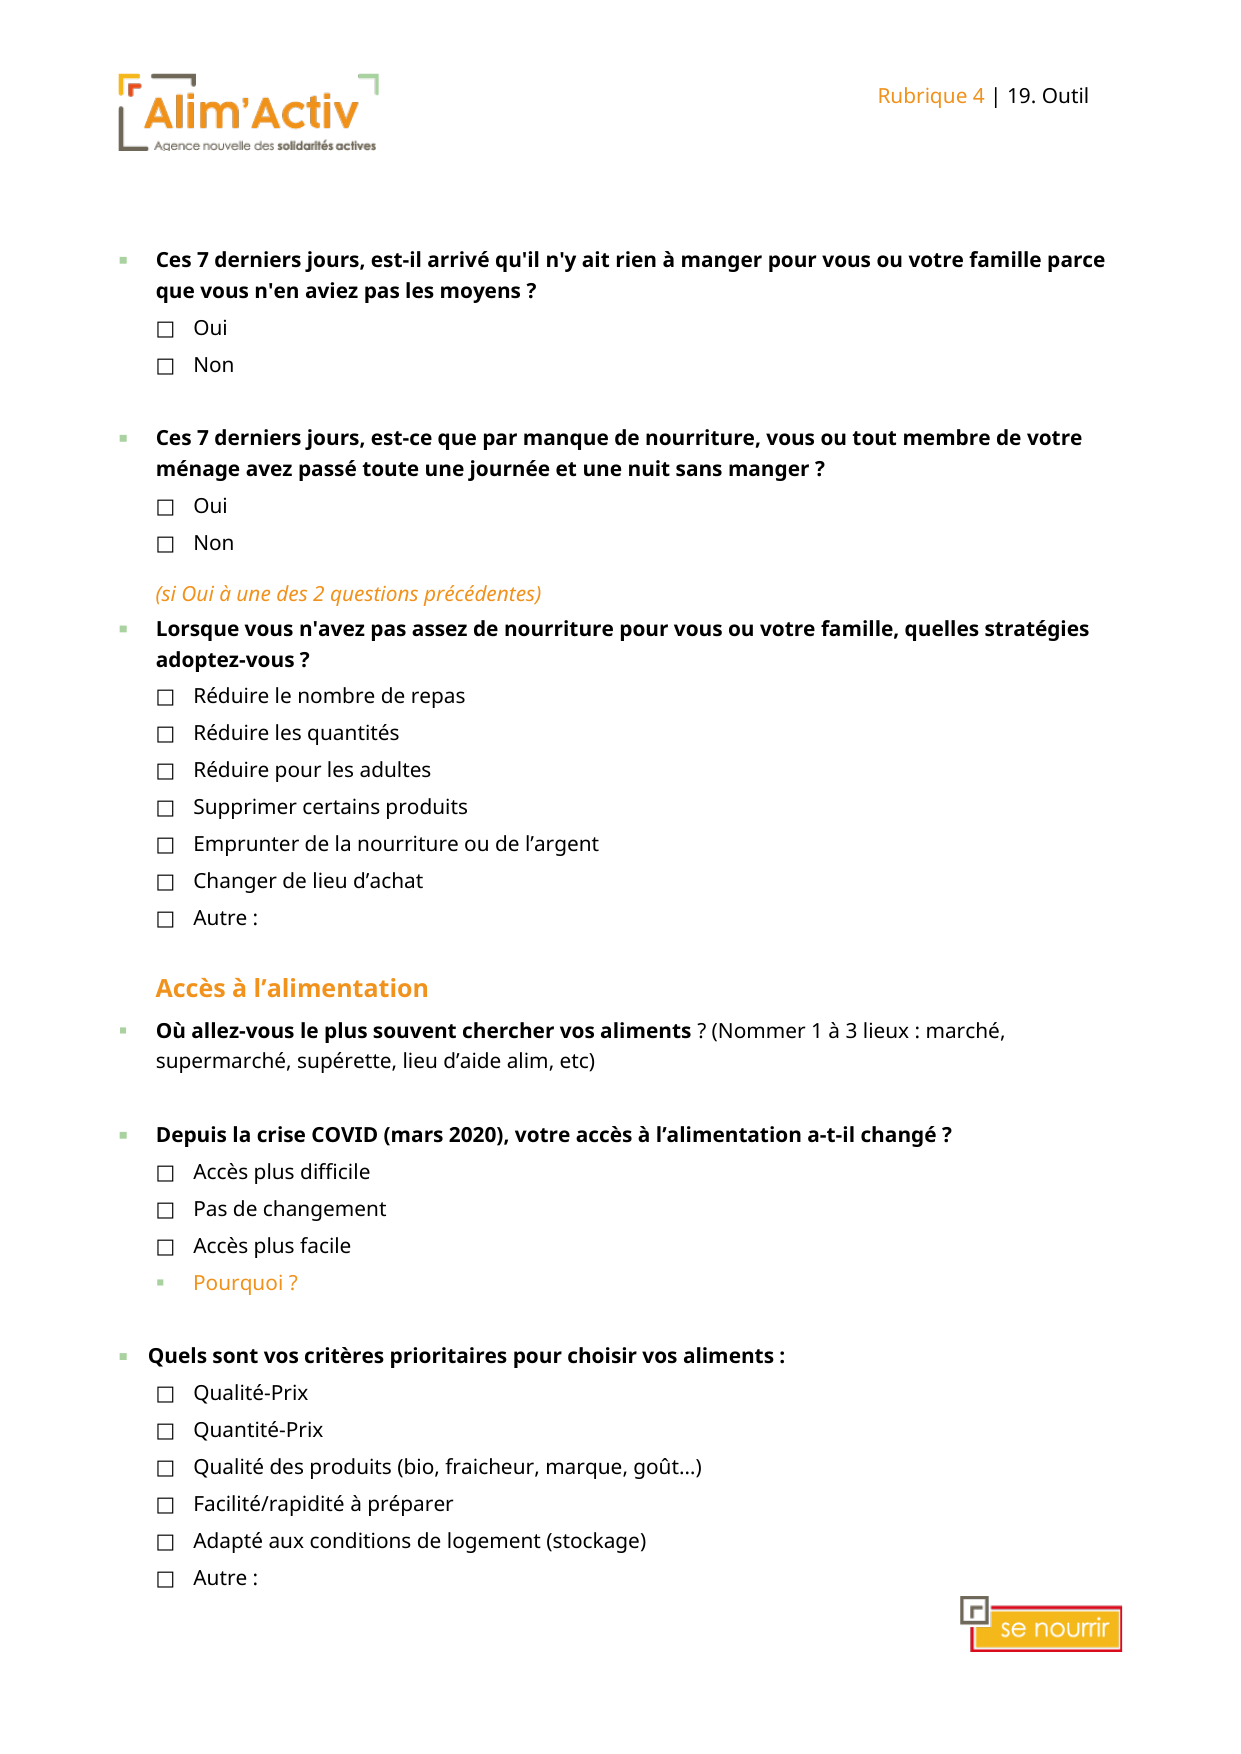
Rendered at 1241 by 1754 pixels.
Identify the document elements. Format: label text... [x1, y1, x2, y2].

list Depuis la crise COVID (mars 2020), votre accès à l’alimentation a-t-il changé ? [118, 1120, 1122, 1149]
text □ Non [155, 528, 1122, 556]
text □ Emprunter de la nourriture ou de l’argent [155, 829, 1122, 857]
text □ Qualité-Prix [155, 1378, 1122, 1407]
list Ces 7 derniers jours, est-il arrivé qu'il n'y ait rien à manger pour vous ou votre famille parce que vous n'en aviez pas les moyens ? [118, 245, 1122, 304]
subtitle (si Oui à une des 2 questions précédentes) [155, 579, 1122, 608]
list Lorsque vous n'avez pas assez de nourriture pour vous ou votre famille, quelles stratégies adoptez-vous ? [118, 614, 1122, 673]
text □ Oui [155, 313, 1122, 341]
text □ Qualité des produits (bio, fraicheur, marque, goût…) [155, 1452, 1122, 1481]
list Quels sont vos critères prioritaires pour choisir vos aliments : [118, 1342, 1122, 1370]
text □ Accès plus facile [155, 1231, 1122, 1259]
text □ Changer de lieu d’achat [155, 866, 1122, 894]
list Pourquoi ? [155, 1268, 1122, 1296]
text □ Réduire les quantités [155, 718, 1122, 747]
list Ces 7 derniers jours, est-ce que par manque de nourriture, vous ou tout membre de votre ménage avez passé toute une journée et une nuit sans manger ? [118, 423, 1122, 482]
text □ Adapté aux conditions de logement (stockage) [155, 1526, 1122, 1554]
text □ Non [155, 350, 1122, 378]
text □ Oui [155, 491, 1122, 519]
text □ Supprimer certains produits [155, 792, 1122, 821]
text □ Facilité/rapidité à préparer [155, 1489, 1122, 1518]
subtitle Accès à l’alimentation [155, 971, 1122, 1005]
text □ Autre : [155, 903, 1122, 931]
list Où allez-vous le plus souvent chercher vos aliments ? (Nommer 1 à 3 lieux : marché, supermarché, supérette, lieu d’aide alim, etc) [118, 1016, 1122, 1075]
text □ Accès plus difficile [155, 1157, 1122, 1186]
text □ Réduire pour les adultes [155, 755, 1122, 784]
text □ Quantité-Prix [155, 1415, 1122, 1444]
text □ Réduire le nombre de repas [155, 682, 1122, 710]
picture [960, 1596, 1123, 1652]
text □ Autre : [155, 1563, 1122, 1591]
text □ Pas de changement [155, 1194, 1122, 1223]
picture [118, 73, 379, 151]
